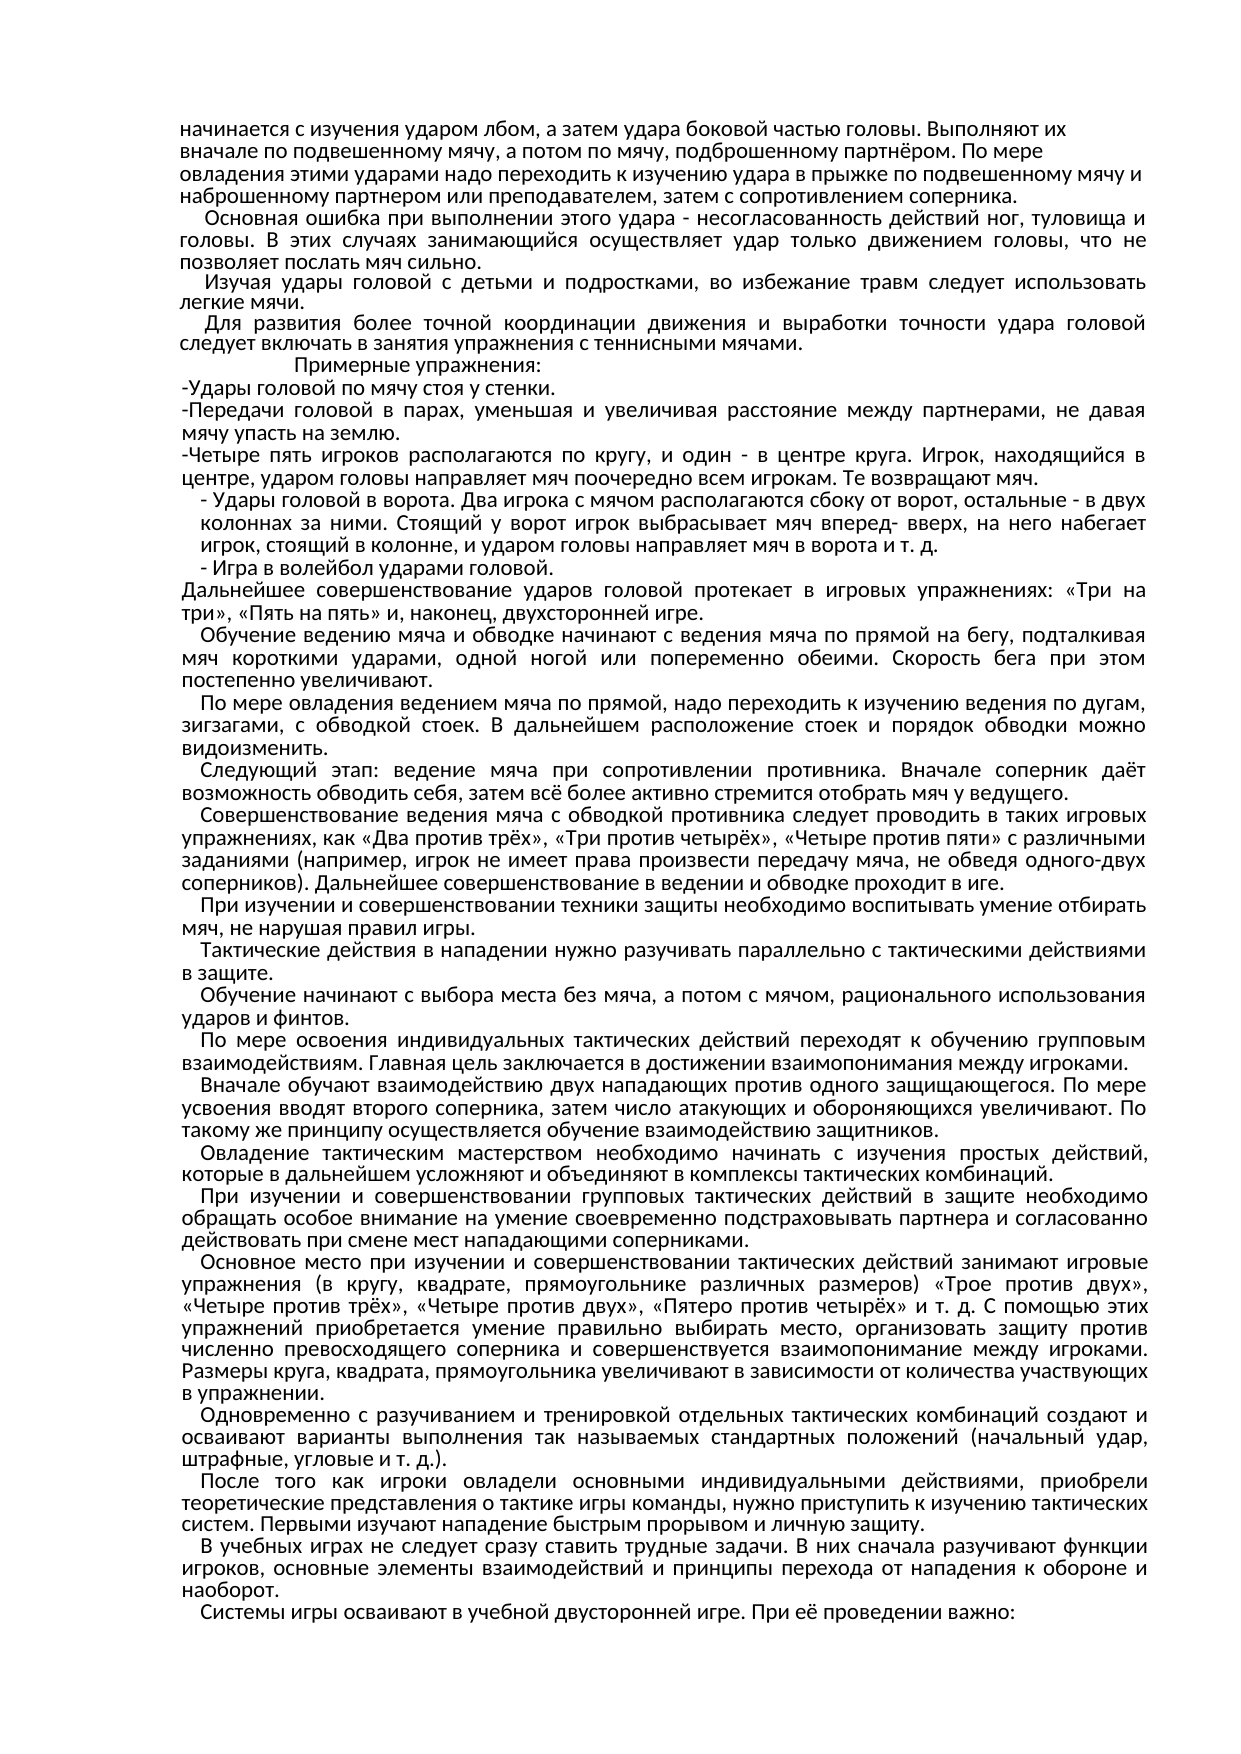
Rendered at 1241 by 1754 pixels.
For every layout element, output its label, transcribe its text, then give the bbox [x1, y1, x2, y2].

text По мере овладения ведением мяча по прямой, надо переходить к изучению ведения по дугам, зигзагами, с обводкой стоек. В дальнейшем расположение стоек и порядок обводки можно видоизменить. [181, 692, 1147, 760]
text При изучении и совершенствовании групповых тактических действий в защите необходимо обращать особое внимание на умение своевременно подстраховывать партнера и согласованно действовать при смене мест нападающими соперниками. [181, 1186, 1149, 1252]
text По мере освоения индивидуальных тактических действий переходят к обучению групповым взаимодействиям. Главная цель заключается в достижении взаимопонимания между игроками. [181, 1030, 1147, 1075]
text -Передачи головой в парах, уменьшая и увеличивая расстояние между партнерами, не давая мячу упасть на землю. [181, 400, 1147, 445]
text Тактические действия в нападении нужно разучивать параллельно с тактическими действиями в защите. [181, 940, 1147, 985]
text Вначале обучают взаимодействию двух нападающих против одного защищающегося. По мере усвоения вводят второго соперника, затем число атакующих и обороняющихся увеличивают. По такому же принципу осуществляется обучение взаимодействию защитников. [181, 1075, 1147, 1142]
text Изучая удары головой с детьми и подростками, во избежание травм следует использовать легкие мячи. [179, 274, 1147, 314]
text - Удары головой в ворота. Два игрока с мячом располагаются сбоку от ворот, остальные - в двух колоннах за ними. Стоящий у ворот игрок выбрасывает мяч вперед- вверх, на него набегает игрок, стоящий в колонне, и ударом головы направляет мяч в ворота и т. д. [200, 490, 1147, 557]
text Основная ошибка при выполнении этого удара - несогласованность действий ног, туловища и головы. В этих случаях занимающийся осуществляет удар только движением головы, что не позволяет послать мяч сильно. [179, 208, 1147, 274]
text Следующий этап: ведение мяча при сопротивлении противника. Вначале соперник даёт возможность обводить себя, затем всё более активно стремится отобрать мяч у ведущего. [181, 760, 1147, 805]
text Одновременно с разучиванием и тренировкой отдельных тактических комбинаций создают и осваивают варианты выполнения так называемых стандартных положений (начальный удар, штрафные, угловые и т. д.). [181, 1405, 1149, 1471]
text После того как игроки овладели основными индивидуальными действиями, приобрели теоретические представления о тактике игры команды, нужно приступить к изучению тактических систем. Первыми изучают нападение быстрым прорывом и личную защиту. [181, 1471, 1149, 1536]
text В учебных играх не следует сразу ставить трудные задачи. В них сначала разучивают функции игроков, основные элементы взаимодействий и принципы перехода от нападения к обороне и наоборот. [181, 1536, 1149, 1602]
text Системы игры осваивают в учебной двусторонней игре. При её проведении важно: [181, 1602, 1149, 1624]
text Обучение ведению мяча и обводке начинают с ведения мяча по прямой на бегу, подталкивая мяч короткими ударами, одной ногой или попеременно обеими. Скорость бега при этом постепенно увеличивают. [181, 625, 1147, 692]
text Обучение начинают с выбора места без мяча, а потом с мячом, рационального использования ударов и финтов. [181, 985, 1147, 1030]
text Для развития более точной координации движения и выработки точности удара головой следует включать в занятия упражнения с теннисными мячами. [179, 314, 1147, 355]
text Примерные упражнения: [294, 355, 1152, 377]
text Дальнейшее совершенствование ударов головой протекает в игровых упражнениях: «Три на три», «Пять на пять» и, наконец, двухсторонней игре. [181, 580, 1147, 625]
text -Удары головой по мячу стоя у стенки. [181, 377, 1152, 400]
text -Четыре пять игроков располагаются по кругу, и один - в центре круга. Игрок, находящийся в центре, ударом головы направляет мяч поочередно всем игрокам. Те возвращают мяч. [181, 445, 1147, 490]
text Основное место при изучении и совершенствовании тактических действий занимают игровые упражнения (в кругу, квадрате, прямоугольнике различных размеров) «Трое против двух», «Четыре против трёх», «Четыре против двух», «Пятеро против четырёх» и т. д. С помощью этих упражнений приобретается умение правильно выбирать место, организовать защиту против численно превосходящего соперника и совершенствуется взаимопонимание между игроками. Размеры круга, квадрата, прямоугольника увеличивают в зависимости от количества участвующих в упражнении. [181, 1252, 1149, 1405]
text Совершенствование ведения мяча с обводкой противника следует проводить в таких игровых упражнениях, как «Два против трёх», «Три против четырёх», «Четыре против пяти» с различными заданиями (например, игрок не имеет права произвести передачу мяча, не обведя одного-двух соперников). Дальнейшее совершенствование в ведении и обводке проходит в иге. [181, 805, 1147, 895]
text При изучении и совершенствовании техники защиты необходимо воспитывать умение отбирать мяч, не нарушая правил игры. [181, 895, 1147, 940]
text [179, 118, 1147, 208]
text - Игра в волейбол ударами головой. [200, 557, 1152, 580]
text Овладение тактическим мастерством необходимо начинать с изучения простых действий, которые в дальнейшем усложняют и объединяют в комплексы тактических комбинаций. [181, 1142, 1149, 1186]
